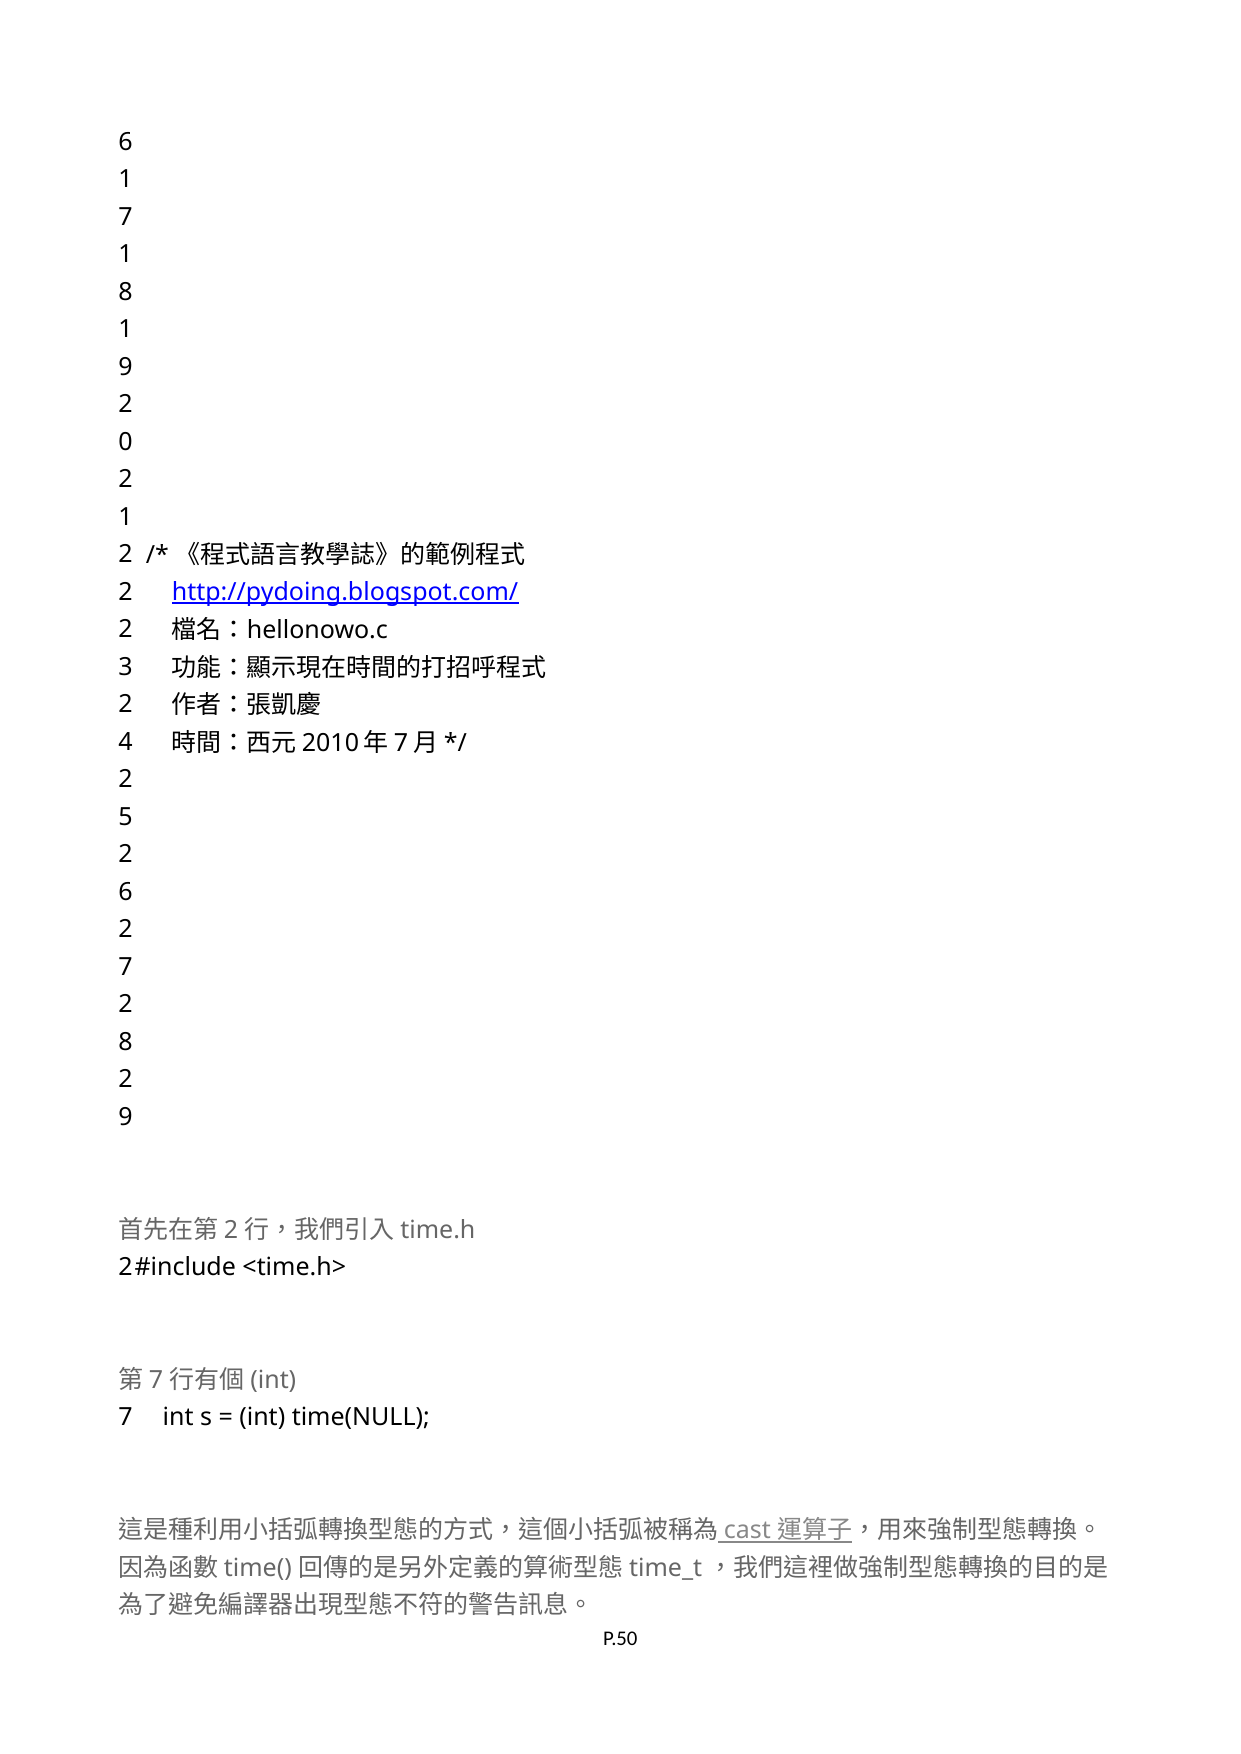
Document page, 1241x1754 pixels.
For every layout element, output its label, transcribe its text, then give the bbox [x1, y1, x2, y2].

text 首先在第 2 行，我們引入 time.h [118, 1134, 1122, 1247]
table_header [118, 122, 146, 1134]
table_header 7 [118, 1397, 162, 1434]
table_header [146, 122, 1240, 1134]
text 第 7 行有個 (int) [118, 1284, 1122, 1397]
table_header #include <time.h> [134, 1247, 1240, 1284]
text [118, 1434, 1122, 1622]
table_header 2 [118, 1247, 134, 1284]
table_header int s = (int) time(NULL); [163, 1397, 1240, 1434]
